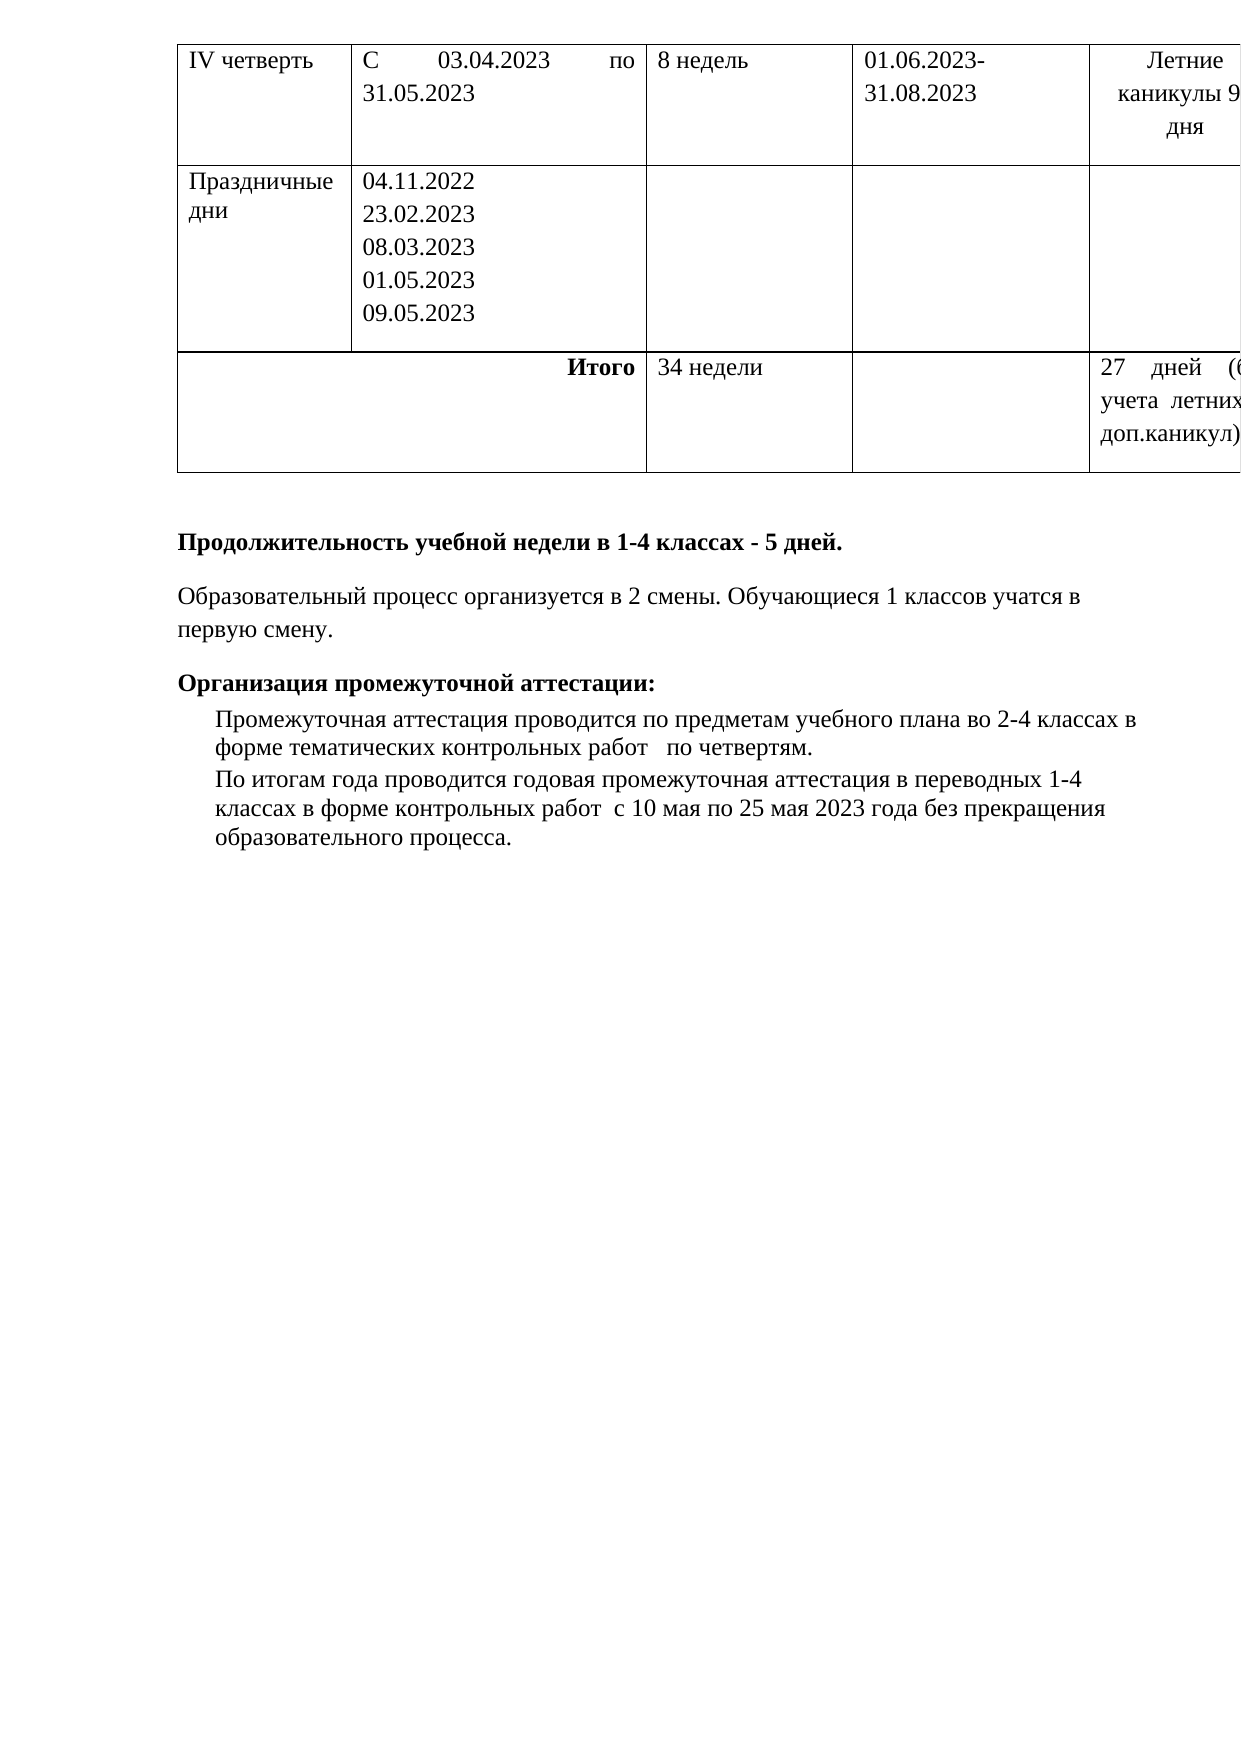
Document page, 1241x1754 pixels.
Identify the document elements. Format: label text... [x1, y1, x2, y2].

text Образовательный процесс организуется в 2 смены. Обучающиеся 1 классов учатся в первую смену. [177, 581, 1152, 642]
table_cell 27 дней (без учета летних и доп.каникул) [1090, 353, 1240, 472]
table_cell [853, 166, 1089, 351]
table_cell 01.06.2023-31.08.2023 [853, 45, 1089, 165]
table_cell Праздничные дни [178, 166, 351, 351]
table_cell 34 недели [647, 353, 852, 472]
table_cell [647, 166, 852, 351]
list По итогам года проводится годовая промежуточная аттестация в переводных 1-4 классах в форме контрольных работ с 10 мая по 25 мая 2023 года без прекращения образовательного процесса. [215, 764, 1152, 851]
table_cell [853, 353, 1089, 472]
table_cell [1090, 166, 1240, 351]
table_cell Летние каникулы 92 дня [1090, 45, 1240, 165]
text Продолжительность учебной недели в 1-4 классах - 5 дней. [177, 527, 1152, 556]
table_cell IV четверть [178, 45, 351, 165]
table_cell С 03.04.2023 по 31.05.2023 [352, 45, 646, 165]
table_cell 04.11.2022 23.02.2023 08.03.2023 01.05.2023 09.05.2023 [352, 166, 646, 351]
list Промежуточная аттестация проводится по предметам учебного плана во 2-4 классах в форме тематических контрольных работ по четвертям. [215, 704, 1152, 761]
table_cell 8 недель [647, 45, 852, 165]
table_cell Итого [178, 353, 646, 472]
text Организация промежуточной аттестации: [177, 668, 1152, 696]
